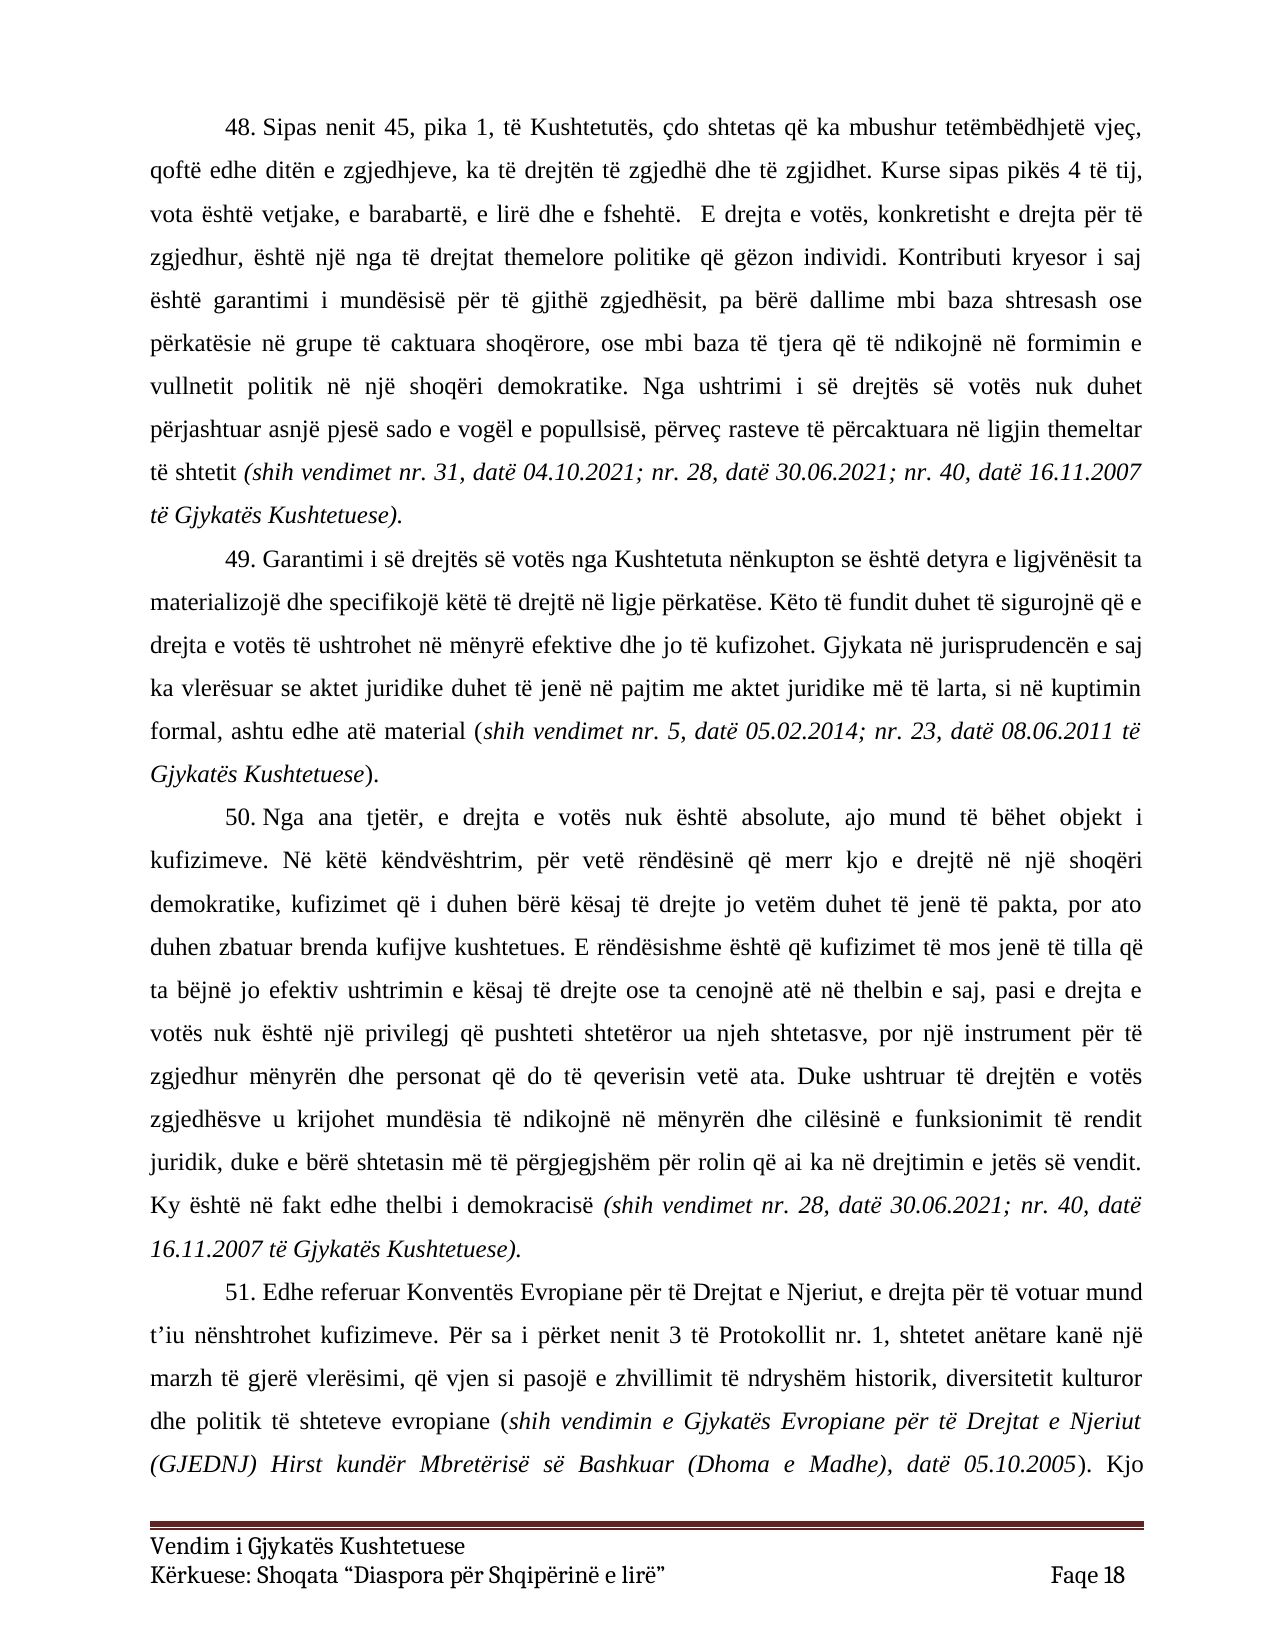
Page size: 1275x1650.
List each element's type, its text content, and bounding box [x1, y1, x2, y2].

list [150, 1277, 1144, 1478]
list Garantimi i së drejtës së votës nga Kushtetuta nënkupton se është detyra e ligjvënësit ta materializojë dhe specifikojë këtë të drejtë në ligje përkatëse. Këto të fundit duhet të sigurojnë që e drejta e votës të ushtrohet në mënyrë efektive dhe jo të kufizohet. Gjykata në jurisprudencën e saj ka vlerësuar se aktet juridike duhet të jenë në pajtim me aktet juridike më të larta, si në kuptimin formal, ashtu edhe atë material (shih vendimet nr. 5, datë 05.02.2014; nr. 23, datë 08.06.2011 të Gjykatës Kushtetuese). [150, 544, 1144, 788]
list Sipas nenit 45, pika 1, të Kushtetutës, çdo shtetas që ka mbushur tetëmbëdhjetë vjeç, qoftë edhe ditën e zgjedhjeve, ka të drejtën të zgjedhë dhe të zgjidhet. Kurse sipas pikës 4 të tij, vota është vetjake, e barabartë, e lirë dhe e fshehtë. E drejta e votës, konkretisht e drejta për të zgjedhur, është një nga të drejtat themelore politike që gëzon individi. Kontributi kryesor i saj është garantimi i mundësisë për të gjithë zgjedhësit, pa bërë dallime mbi baza shtresash ose përkatësie në grupe të caktuara shoqërore, ose mbi baza të tjera që të ndikojnë në formimin e vullnetit politik në një shoqëri demokratike. Nga ushtrimi i së drejtës së votës nuk duhet përjashtuar asnjë pjesë sado e vogël e popullsisë, përveç rasteve të përcaktuara në ligjin themeltar të shtetit (shih vendimet nr. 31, datë 04.10.2021; nr. 28, datë 30.06.2021; nr. 40, datë 16.11.2007 të Gjykatës Kushtetuese). [150, 112, 1144, 529]
list Nga ana tjetër, e drejta e votës nuk është absolute, ajo mund të bëhet objekt i kufizimeve. Në këtë këndvështrim, për vetë rëndësinë që merr kjo e drejtë në një shoqëri demokratike, kufizimet që i duhen bërë kësaj të drejte jo vetëm duhet të jenë të pakta, por ato duhen zbatuar brenda kufijve kushtetues. E rëndësishme është që kufizimet të mos jenë të tilla që ta bëjnë jo efektiv ushtrimin e kësaj të drejte ose ta cenojnë atë në thelbin e saj, pasi e drejta e votës nuk është një privilegj që pushteti shtetëror ua njeh shtetasve, por një instrument për të zgjedhur mënyrën dhe personat që do të qeverisin vetë ata. Duke ushtruar të drejtën e votës zgjedhësve u krijohet mundësia të ndikojnë në mënyrën dhe cilësinë e funksionimit të rendit juridik, duke e bërë shtetasin më të përgjegjshëm për rolin që ai ka në drejtimin e jetës së vendit. Ky është në fakt edhe thelbi i demokracisë (shih vendimet nr. 28, datë 30.06.2021; nr. 40, datë 16.11.2007 të Gjykatës Kushtetuese). [150, 802, 1144, 1262]
